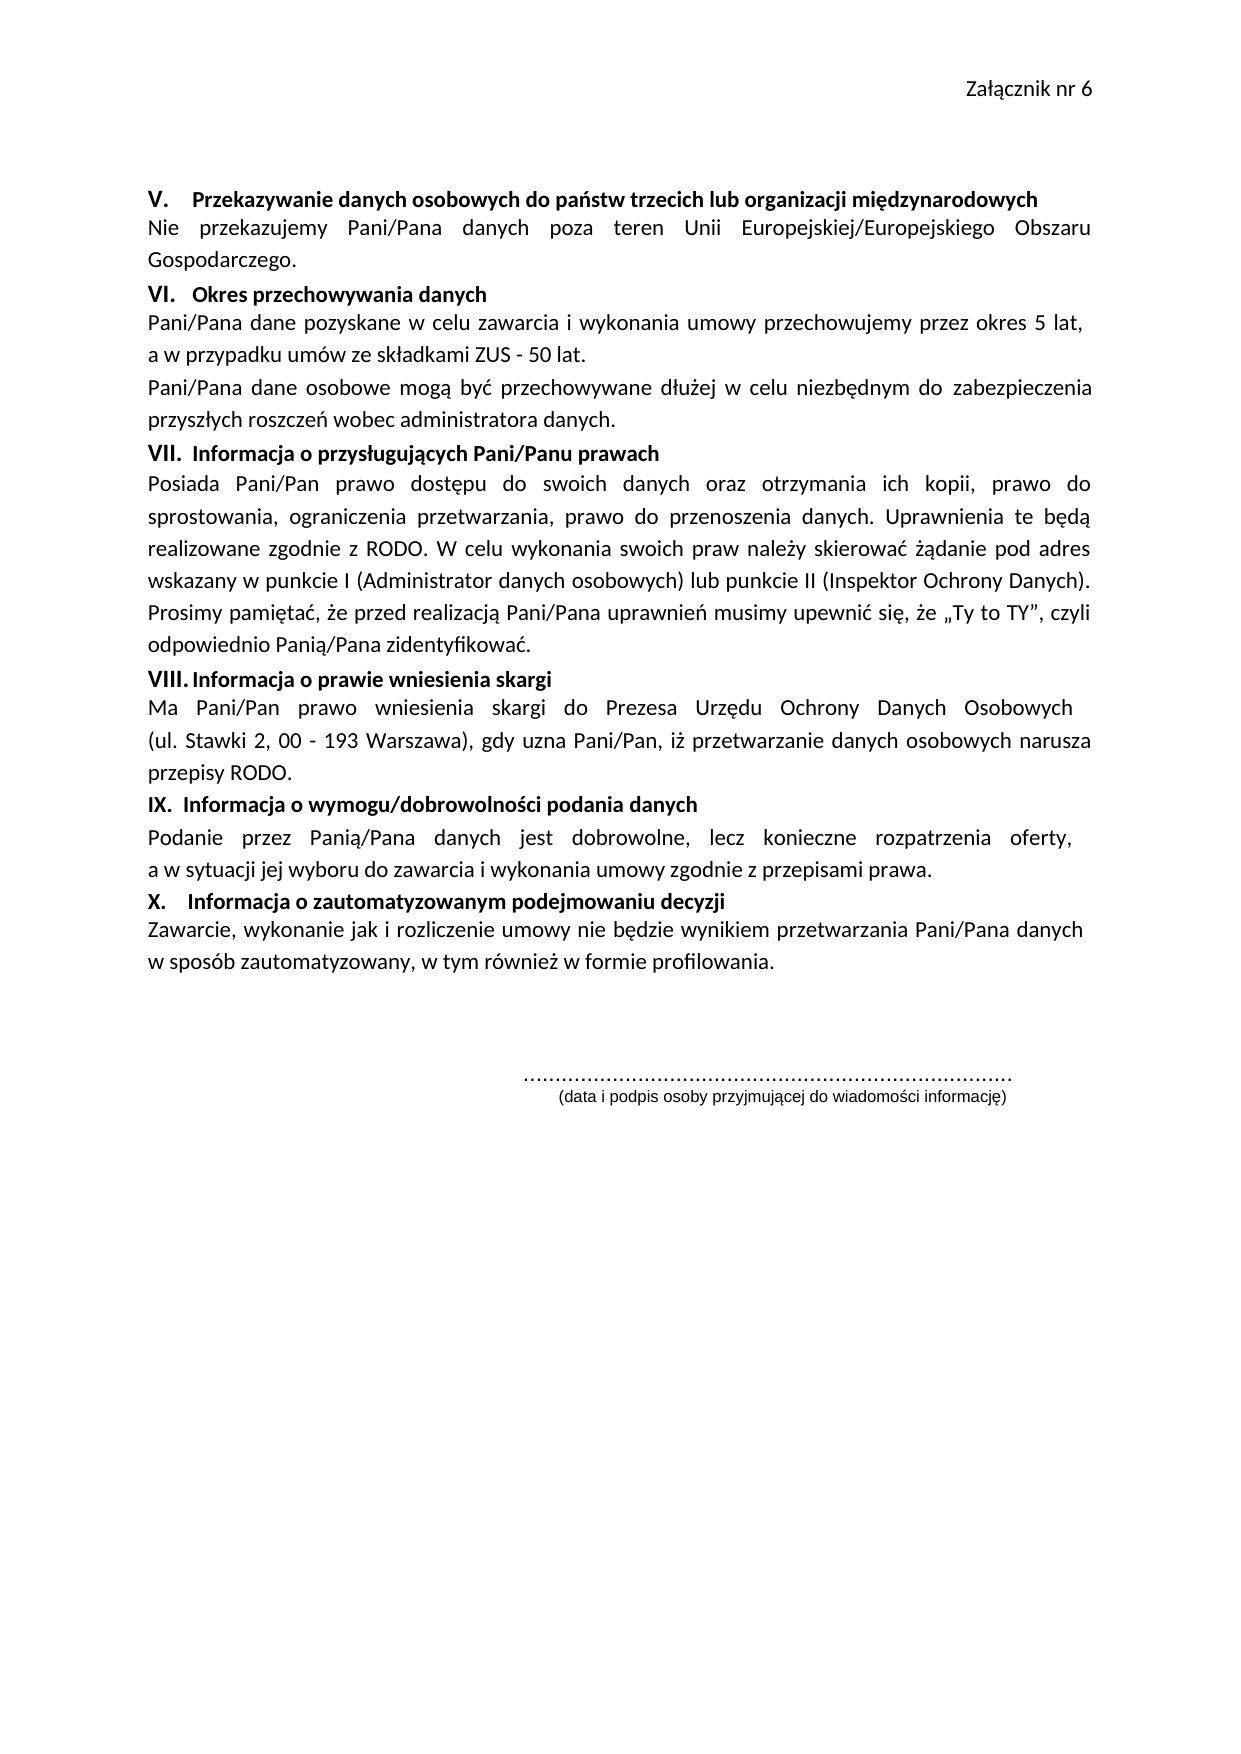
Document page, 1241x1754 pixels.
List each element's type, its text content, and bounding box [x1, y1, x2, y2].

text (data i podpis osoby przyjmującej do wiadomości informację) [148, 1087, 1092, 1106]
text Pani/Pana dane osobowe mogą być przechowywane dłużej w celu niezbędnym do zabezpieczenia przyszłych roszczeń wobec administratora danych. [148, 373, 1092, 433]
text Pani/Pana dane pozyskane w celu zawarcia i wykonania umowy przechowujemy przez okres 5 lat, a w przypadku umów ze składkami ZUS - 50 lat. [148, 308, 1092, 368]
text Podanie przez Panią/Pana danych jest dobrowolne, lecz konieczne rozpatrzenia oferty, a w sytuacji jej wyboru do zawarcia i wykonania umowy zgodnie z przepisami prawa. [148, 823, 1092, 883]
list Informacja o przysługujących Pani/Panu prawach [148, 437, 1080, 468]
list Okres przechowywania danych [148, 278, 1092, 308]
list Informacja o zautomatyzowanym podejmowaniu decyzji [148, 887, 1092, 915]
text Nie przekazujemy Pani/Pana danych poza teren Unii Europejskiej/Europejskiego Obszaru Gospodarczego. [148, 213, 1092, 273]
text ............................................................................. [516, 1060, 1092, 1087]
text IX. Informacja o wymogu/dobrowolności podania danych [148, 790, 1092, 818]
text Zawarcie, wykonanie jak i rozliczenie umowy nie będzie wynikiem przetwarzania Pani/Pana danych w sposób zautomatyzowany, w tym również w formie profilowania. [148, 915, 1092, 976]
text Posiada Pani/Pan prawo dostępu do swoich danych oraz otrzymania ich kopii, prawo do sprostowania, ograniczenia przetwarzania, prawo do przenoszenia danych. Uprawnienia te będą realizowane zgodnie z RODO. W celu wykonania swoich praw należy skierować żądanie pod adres wskazany w punkcie I (Administrator danych osobowych) lub punkcie II (Inspektor Ochrony Danych). Prosimy pamiętać, że przed realizacją Pani/Pana uprawnień musimy upewnić się, że „Ty to TY”, czyli odpowiednio Panią/Pana zidentyfikować. [148, 469, 1092, 658]
text Ma Pani/Pan prawo wniesienia skargi do Prezesa Urzędu Ochrony Danych Osobowych (ul. Stawki 2, 00 - 193 Warszawa), gdy uzna Pani/Pan, iż przetwarzanie danych osobowych narusza przepisy RODO. [148, 693, 1092, 786]
list Informacja o prawie wniesienia skargi [148, 663, 1092, 693]
list Przekazywanie danych osobowych do państw trzecich lub organizacji międzynarodowych [148, 183, 1092, 213]
